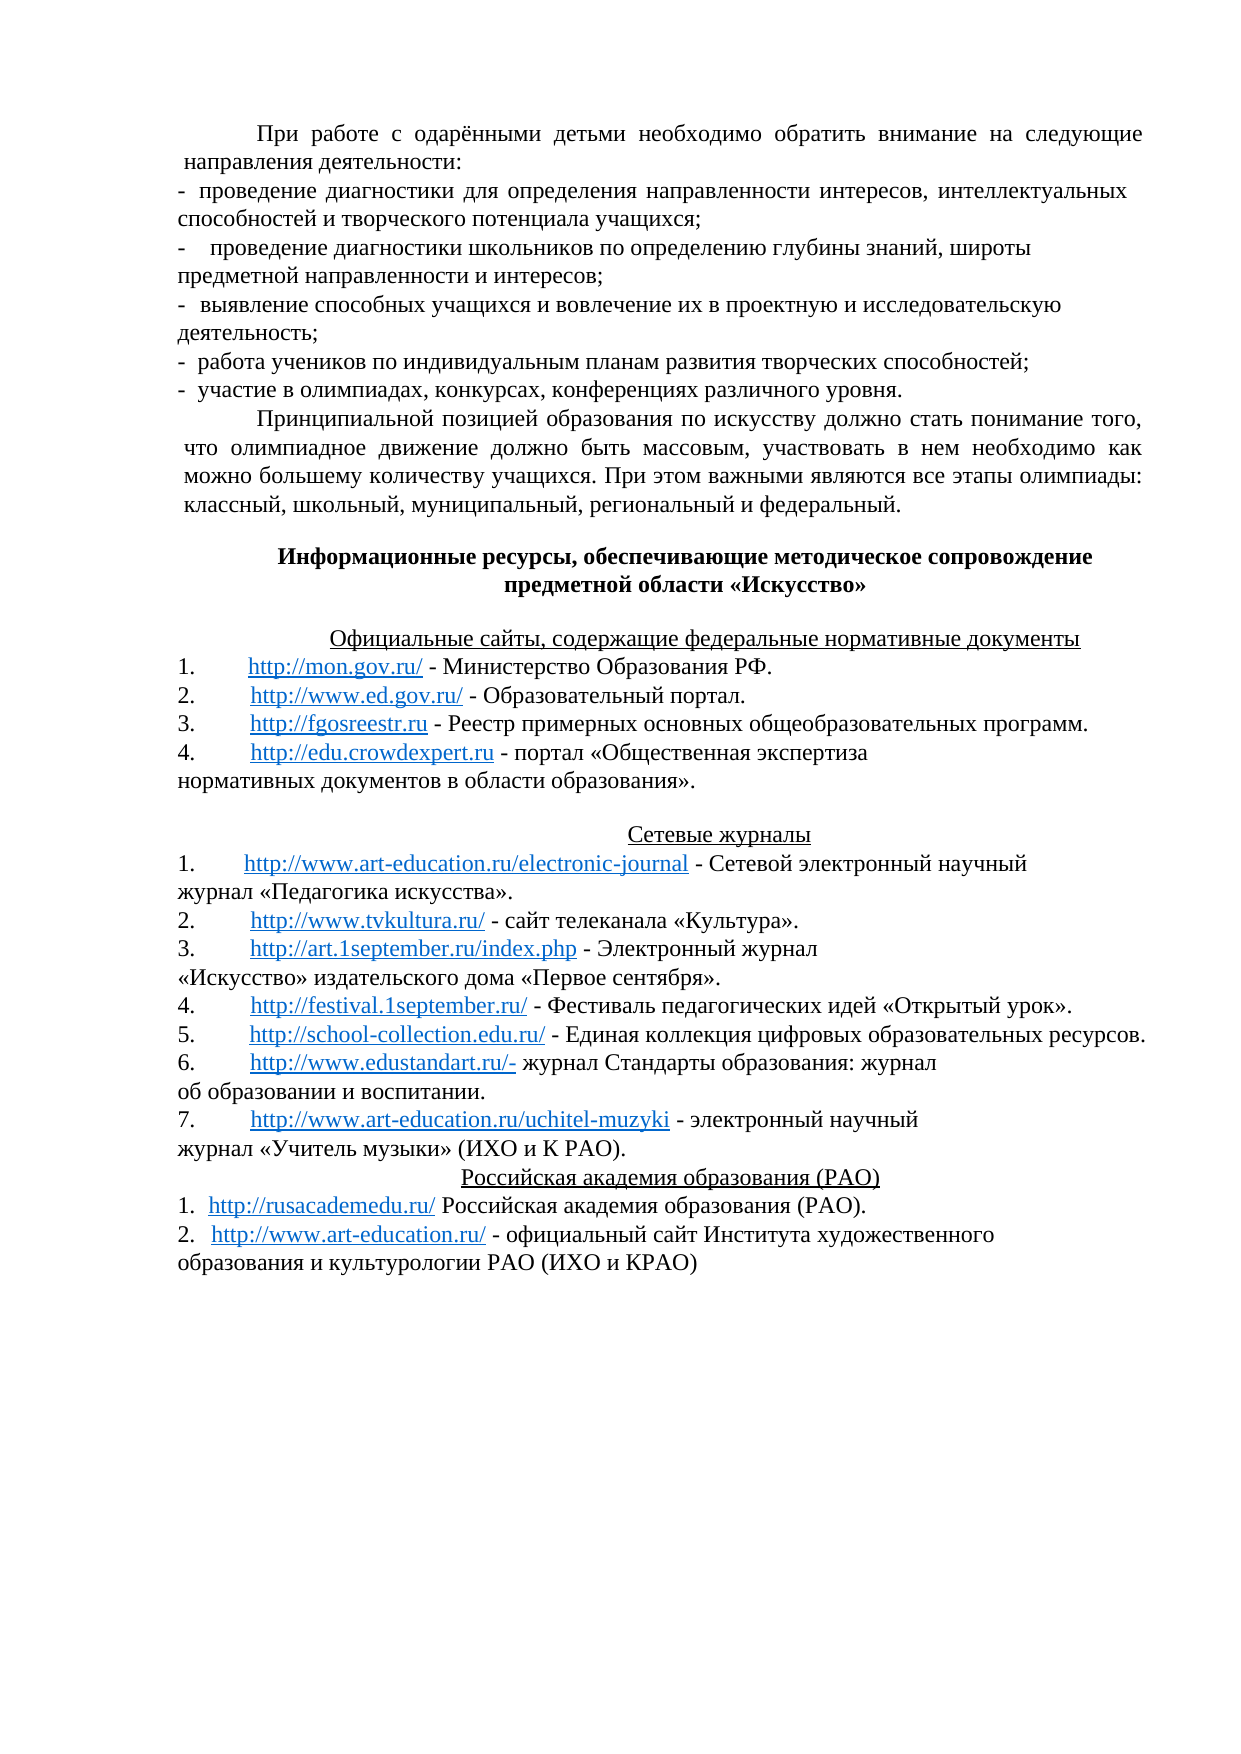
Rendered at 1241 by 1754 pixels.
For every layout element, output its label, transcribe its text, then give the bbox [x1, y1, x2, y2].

list http://mon.gov.ru/ - Министерство Образования РФ. [177, 652, 1152, 681]
list выявление способных учащихся и вовлечение их в проектную и исследовательскую деятельность; [177, 289, 1129, 346]
list участие в олимпиадах, конкурсах, конференциях различного уровня. [177, 375, 1152, 403]
text Сетевые журналы [627, 820, 1152, 848]
text Российская академия образования (РАО) [461, 1162, 1152, 1191]
list работа учеников по индивидуальным планам развития творческих способностей; [177, 346, 1152, 375]
list http://www.ed.gov.ru/ - Образовательный портал. [177, 681, 1152, 709]
list http://rusacademedu.ru/ Российская академия образования (РАО). [177, 1191, 1152, 1219]
list http://www.art-education.ru/electronic-journal - Сетевой электронный научный журнал «Педагогика искусства». [177, 848, 1091, 905]
list http://www.art-education.ru/ - официальный сайт Института художественного образования и культурологии РАО (ИХО и КРАО) [177, 1219, 1127, 1276]
text При работе с одарёнными детьми необходимо обратить внимание на следующие направления деятельности: [183, 118, 1143, 175]
list http://school-collection.edu.ru/ - Единая коллекция цифровых образовательных ресурсов. [177, 1019, 1152, 1048]
text Официальные сайты, содержащие федеральные нормативные документы [329, 623, 1152, 652]
list http://www.edustandart.ru/- журнал Стандарты образования: журнал об образовании и воспитании. [177, 1048, 945, 1105]
list http://edu.crowdexpert.ru - портал «Общественная экспертиза нормативных документов в области образования». [177, 738, 997, 795]
list http://fgosreestr.ru - Реестр примерных основных общеобразовательных программ. [177, 709, 1152, 738]
list http://www.art-education.ru/uchitel-muzyki - электронный научный журнал «Учитель музыки» (ИХО и К РАО). [177, 1105, 997, 1162]
list http://www.tvkultura.ru/ - сайт телеканала «Культура». [177, 905, 1152, 934]
list проведение диагностики школьников по определению глубины знаний, широты предметной направленности и интересов; [177, 232, 1129, 289]
text Информационные ресурсы, обеспечивающие методическое сопровождение предметной области «Искусство» [219, 541, 1152, 598]
text Принципиальной позицией образования по искусству должно стать понимание того, что олимпиадное движение должно быть массовым, участвовать в нем необходимо как можно большему количеству учащихся. При этом важными являются все этапы олимпиады: классный, школьный, муниципальный, региональный и федеральный. [183, 403, 1143, 518]
list http://festival.1september.ru/ - Фестиваль педагогических идей «Открытый урок». [177, 991, 1152, 1019]
list http://art.1september.ru/index.php - Электронный журнал «Искусство» издательского дома «Первое сентября». [177, 934, 945, 991]
list проведение диагностики для определения направленности интересов, интеллектуальных способностей и творческого потенциала учащихся; [177, 175, 1129, 232]
